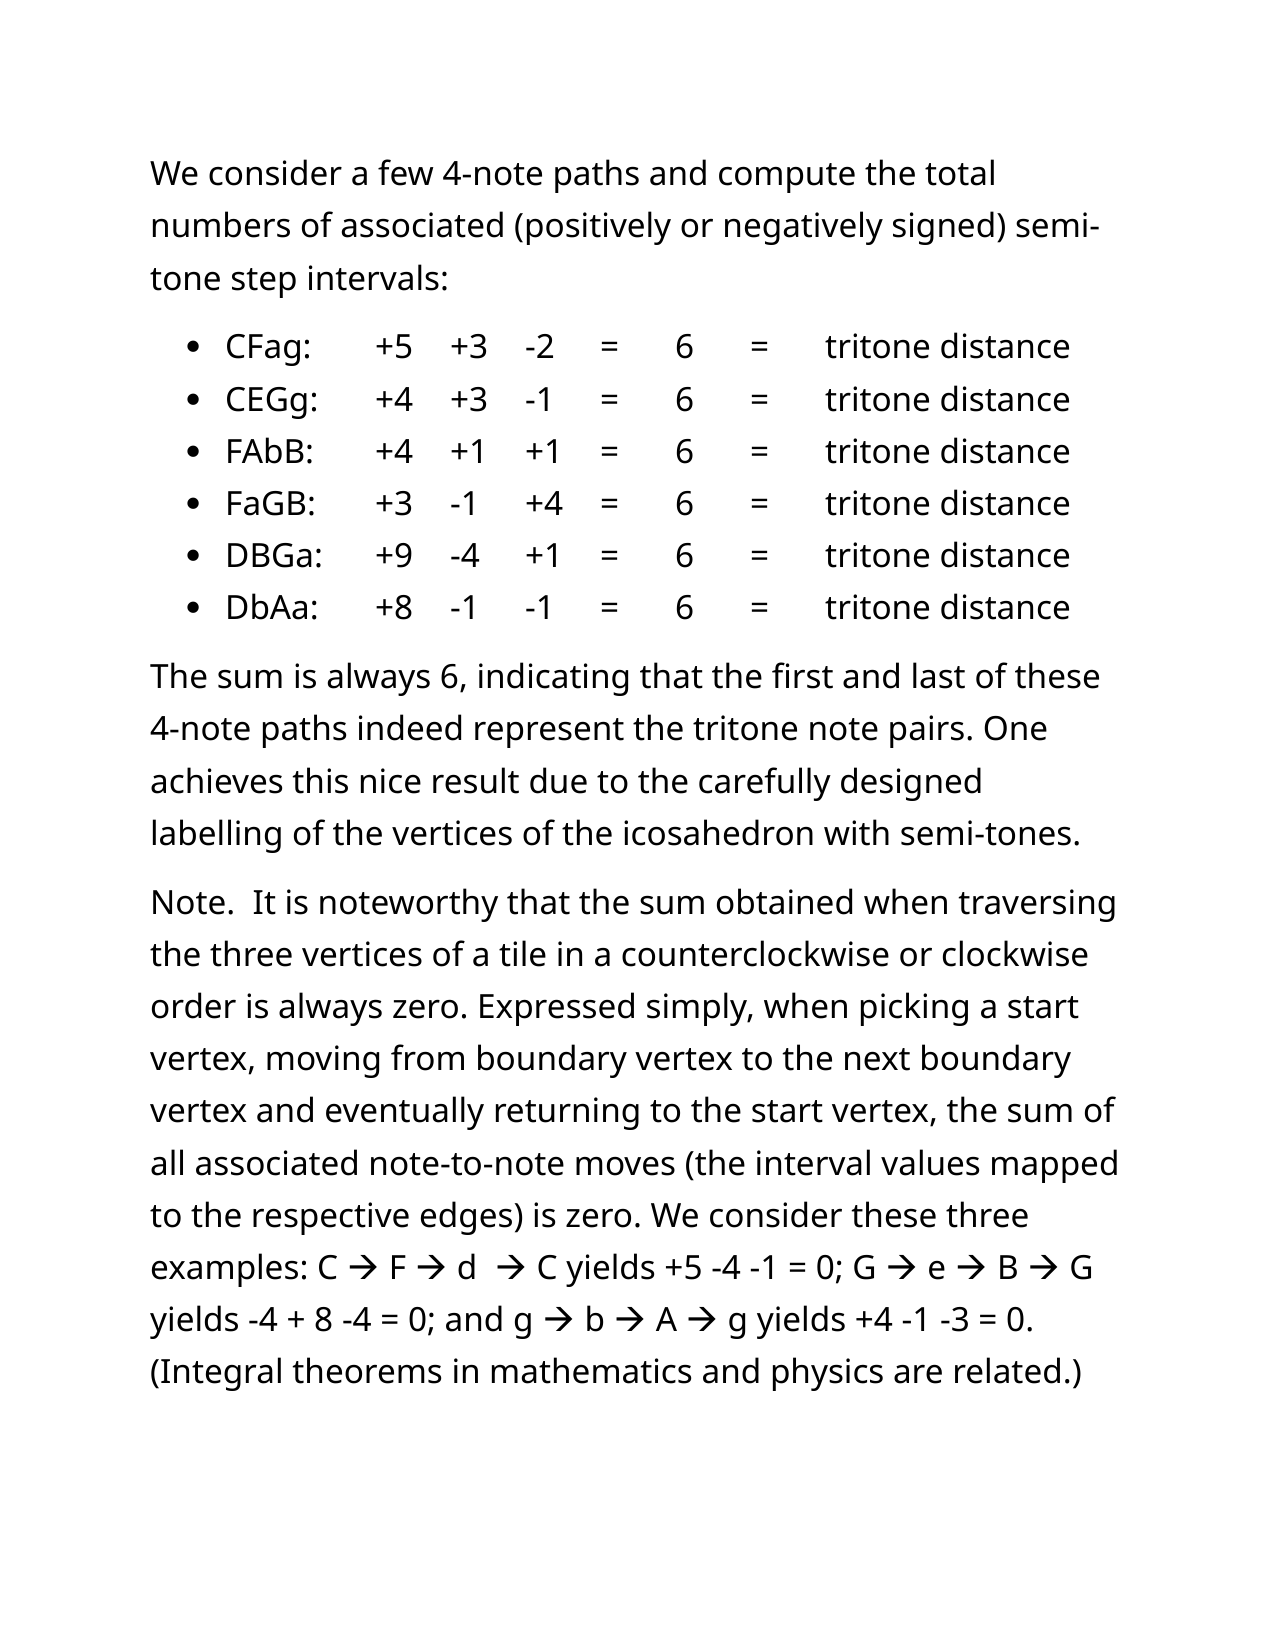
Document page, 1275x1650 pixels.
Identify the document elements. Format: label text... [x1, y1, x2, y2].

text Note. It is noteworthy that the sum obtained when traversing the three vertices of a tile in a counterclockwise or clockwise order is always zero. Expressed simply, when picking a start vertex, moving from boundary vertex to the next boundary vertex and eventually returning to the start vertex, the sum of all associated note-to-note moves (the interval values mapped to the respective edges) is zero. We consider these three examples: C F d C yields +5 -4 -1 = 0; G e B G yields -4 + 8 -4 = 0; and g b A g yields +4 -1 -3 = 0. (Integral theorems in mathematics and physics are related.) [150, 878, 1125, 1393]
list FAbB: +4 +1 +1 = 6 = tritone distance [187, 428, 1125, 473]
list CFag: +5 +3 -2 = 6 = tritone distance [187, 323, 1125, 369]
list CEGg: +4 +3 -1 = 6 = tritone distance [187, 375, 1125, 421]
text We consider a few 4-note paths and compute the total numbers of associated (positively or negatively signed) semi-tone step intervals: [150, 150, 1125, 300]
text The sum is always 6, indicating that the first and last of these 4-note paths indeed represent the tritone note pairs. One achieves this nice result due to the carefully designed labelling of the vertices of the icosahedron with semi-tones. [150, 653, 1125, 855]
list FaGB: +3 -1 +4 = 6 = tritone distance [187, 480, 1125, 525]
list DBGa: +9 -4 +1 = 6 = tritone distance [187, 532, 1125, 577]
list DbAa: +8 -1 -1 = 6 = tritone distance [187, 584, 1125, 629]
